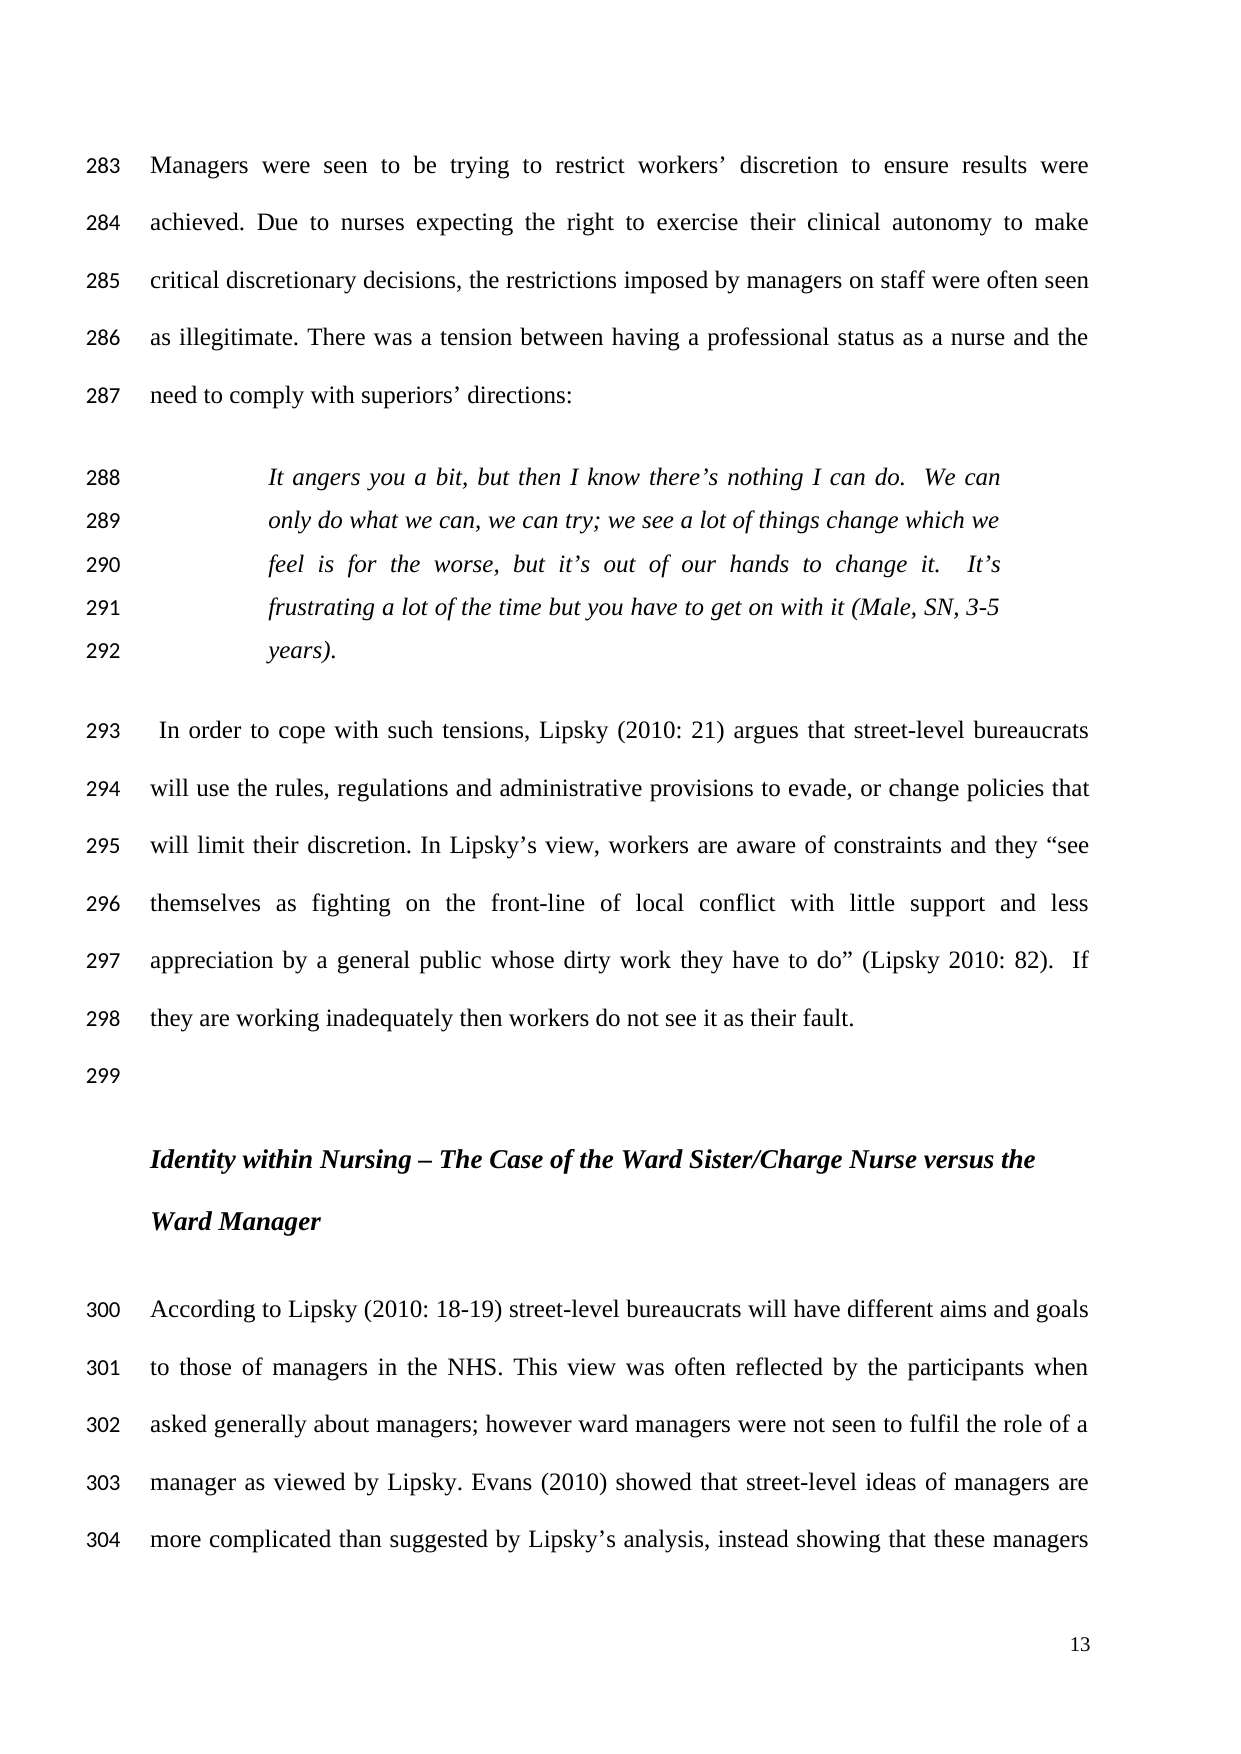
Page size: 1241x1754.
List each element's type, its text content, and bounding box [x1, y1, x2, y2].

subtitle Identity within Nursing – The Case of the Ward Sister/Charge Nurse versus the Ward Manager [150, 1143, 1043, 1237]
text In order to cope with such tensions, Lipsky (2010: 21) argues that street-level bureaucrats will use the rules, regulations and administrative provisions to evade, or change policies that will limit their discretion. In Lipsky’s view, workers are aware of constraints and they “see themselves as fighting on the front-line of local conflict with little support and less appreciation by a general public whose dirty work they have to do” (Lipsky 2010: 82). If they are working inadequately then workers do not see it as their fault. [150, 716, 1090, 1032]
text It angers you a bit, but then I know there’s nothing I can do. We can only do what we can, we can try; we see a lot of things change which we feel is for the worse, but it’s out of our hands to change it. It’s frustrating a lot of the time but you have to get on with it (Male, SN, 3-5 years). [268, 462, 1002, 664]
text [150, 1118, 1090, 1553]
text Managers were seen to be trying to restrict workers’ discretion to ensure results were achieved. Due to nurses expecting the right to exercise their clinical autonomy to make critical discretionary decisions, the restrictions imposed by managers on staff were often seen as illegitimate. There was a tension between having a professional status as a nurse and the need to comply with superiors’ directions: [150, 150, 1090, 409]
